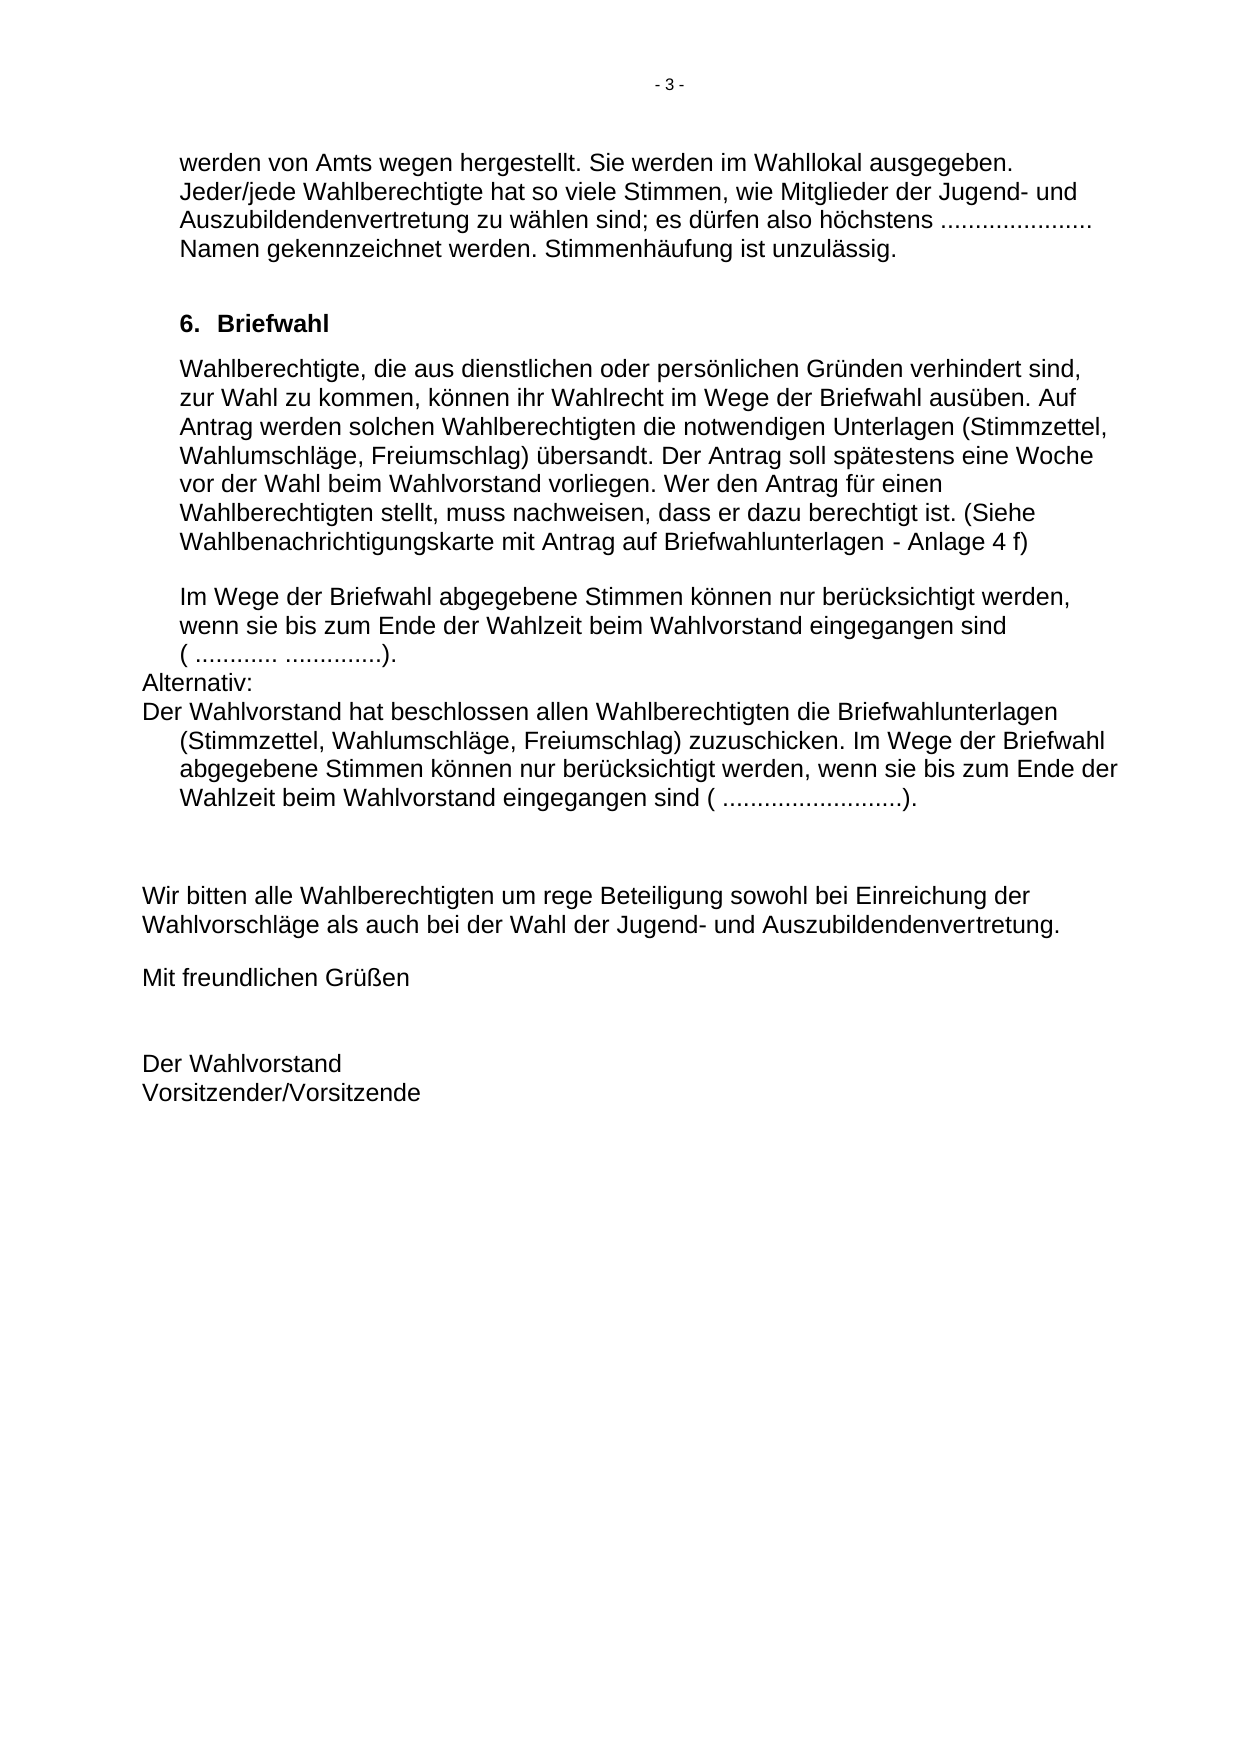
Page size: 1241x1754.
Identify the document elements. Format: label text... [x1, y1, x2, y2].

text Briefwahl [179, 300, 1122, 338]
text Vorsitzender/Vorsitzende [142, 1078, 1122, 1107]
text Im Wege der Briefwahl abgegebene Stimmen können nur berücksichtigt werden, wenn sie bis zum Ende der Wahlzeit beim Wahlvorstand eingegangen sind ( ............ ..............). [142, 582, 1122, 668]
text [142, 148, 1122, 263]
text Wahlberechtigte, die aus dienstlichen oder persönlichen Gründen verhindert sind, zur Wahl zu kommen, können ihr Wahlrecht im Wege der Briefwahl ausüben. Auf Antrag werden solchen Wahlberechtigten die notwendigen Unterlagen (Stimmzettel, Wahlumschläge, Freiumschlag) übersandt. Der Antrag soll spätestens eine Woche vor der Wahl beim Wahlvorstand vorliegen. Wer den Antrag für einen Wahlberechtigten stellt, muss nachweisen, dass er dazu berechtigt ist. (Siehe Wahlbenachrichtigungskarte mit Antrag auf Briefwahlunterlagen - Anlage 4 f) [142, 354, 1122, 556]
text Alternativ: [142, 668, 1122, 697]
text Der Wahlvorstand [142, 1049, 1122, 1078]
text Wir bitten alle Wahlberechtigten um rege Beteiligung sowohl bei Einreichung der Wahlvorschläge als auch bei der Wahl der Jugend- und Auszubildendenvertretung. [142, 881, 1122, 939]
text Mit freundlichen Grüßen [142, 963, 1122, 992]
text Der Wahlvorstand hat beschlossen allen Wahlberechtigten die Briefwahlunterlagen (Stimmzettel, Wahlumschläge, Freiumschlag) zuzuschicken. Im Wege der Briefwahl abgegebene Stimmen können nur berücksichtigt werden, wenn sie bis zum Ende der Wahlzeit beim Wahlvorstand eingegangen sind ( ..........................). [142, 697, 1122, 812]
